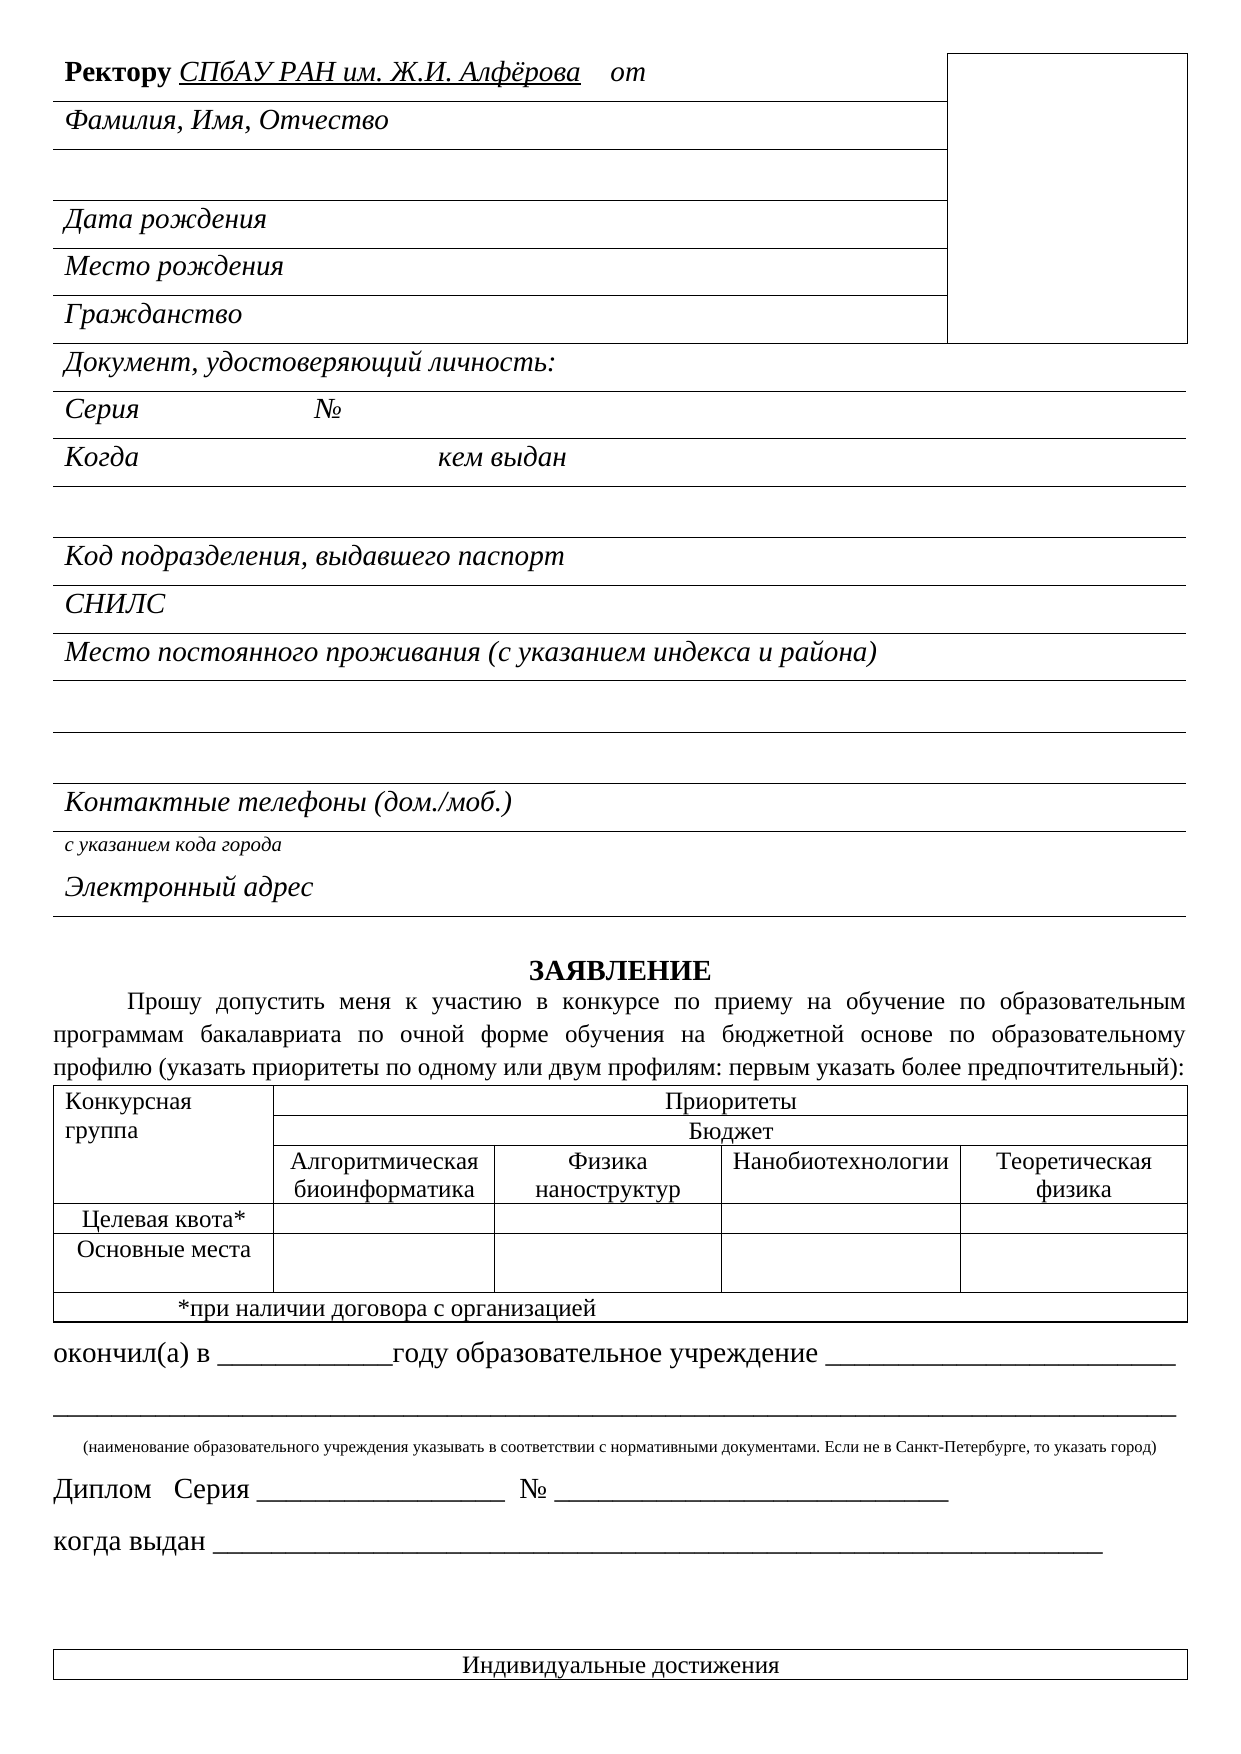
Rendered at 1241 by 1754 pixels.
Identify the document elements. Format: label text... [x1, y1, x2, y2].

table_cell [53, 150, 947, 200]
table_cell Основные места [54, 1234, 273, 1292]
table_cell [495, 1234, 721, 1292]
table_header Приоритеты [274, 1086, 1187, 1115]
text когда выдан _____________________________________________________________ [53, 1523, 1187, 1556]
table_cell [722, 1204, 960, 1233]
table_cell Фамилия, Имя, Отчество [53, 102, 947, 148]
text (наименование образовательного учреждения указывать в соответствии с нормативными документами. Если не в Санкт-Петербурге, то указать город) [53, 1437, 1187, 1456]
table_cell [53, 486, 1187, 537]
table_cell Место рождения [53, 249, 947, 295]
table_cell [53, 916, 1187, 953]
table_cell [53, 732, 1187, 783]
text ЗАЯВЛЕНИЕ [53, 953, 1187, 986]
text _____________________________________________________________________________ [53, 1386, 1187, 1419]
table_cell *при наличии договора с организацией [54, 1293, 1187, 1321]
table_cell Целевая квота* [54, 1204, 273, 1233]
table_cell Электронный адрес [53, 869, 1187, 916]
table_cell [53, 680, 1187, 732]
table_cell Дата рождения [53, 201, 947, 247]
table_cell Физика наноструктур [495, 1146, 721, 1203]
table_cell Бюджет [274, 1116, 1187, 1145]
table_cell Код подразделения, выдавшего паспорт [53, 537, 1187, 585]
table_header Ректору СПбАУ РАН им. Ж.И. Алфёрова от [53, 53, 947, 101]
table_cell Контактные телефоны (дом./моб.) [53, 783, 1187, 831]
table_cell Документ, удостоверяющий личность: [53, 344, 1187, 391]
table_header Конкурсная группа [54, 1086, 273, 1203]
table_cell Теоретическая физика [961, 1146, 1187, 1203]
table_cell СНИЛС [53, 585, 1187, 633]
table_cell Гражданство [53, 296, 947, 343]
table_cell Серия № [53, 391, 1187, 438]
table_cell [961, 1204, 1187, 1233]
text окончил(а) в ____________году образовательное учреждение ________________________ [53, 1335, 1187, 1368]
table_cell Место постоянного проживания (с указанием индекса и района) [53, 633, 1187, 680]
table_cell [274, 1234, 494, 1292]
table_cell Нанобиотехнологии [722, 1146, 960, 1203]
table_cell Когда кем выдан [53, 438, 1187, 486]
table_cell с указанием кода города [53, 831, 1187, 869]
table_cell [722, 1234, 960, 1292]
table_cell Алгоритмическая биоинформатика [274, 1146, 494, 1203]
text Прошу допустить меня к участию в конкурсе по приему на обучение по образовательным программам бакалавриата по очной форме обучения на бюджетной основе по образовательному профилю (указать приоритеты по одному или двум профилям: первым указать более предпочтительный): [53, 986, 1187, 1081]
table_cell [961, 1234, 1187, 1292]
table_cell [495, 1204, 721, 1233]
table_header Индивидуальные достижения [54, 1650, 1187, 1679]
text Диплом Серия _________________ № ___________________________ [53, 1472, 1187, 1505]
table_header [948, 54, 1187, 343]
table_cell [274, 1204, 494, 1233]
